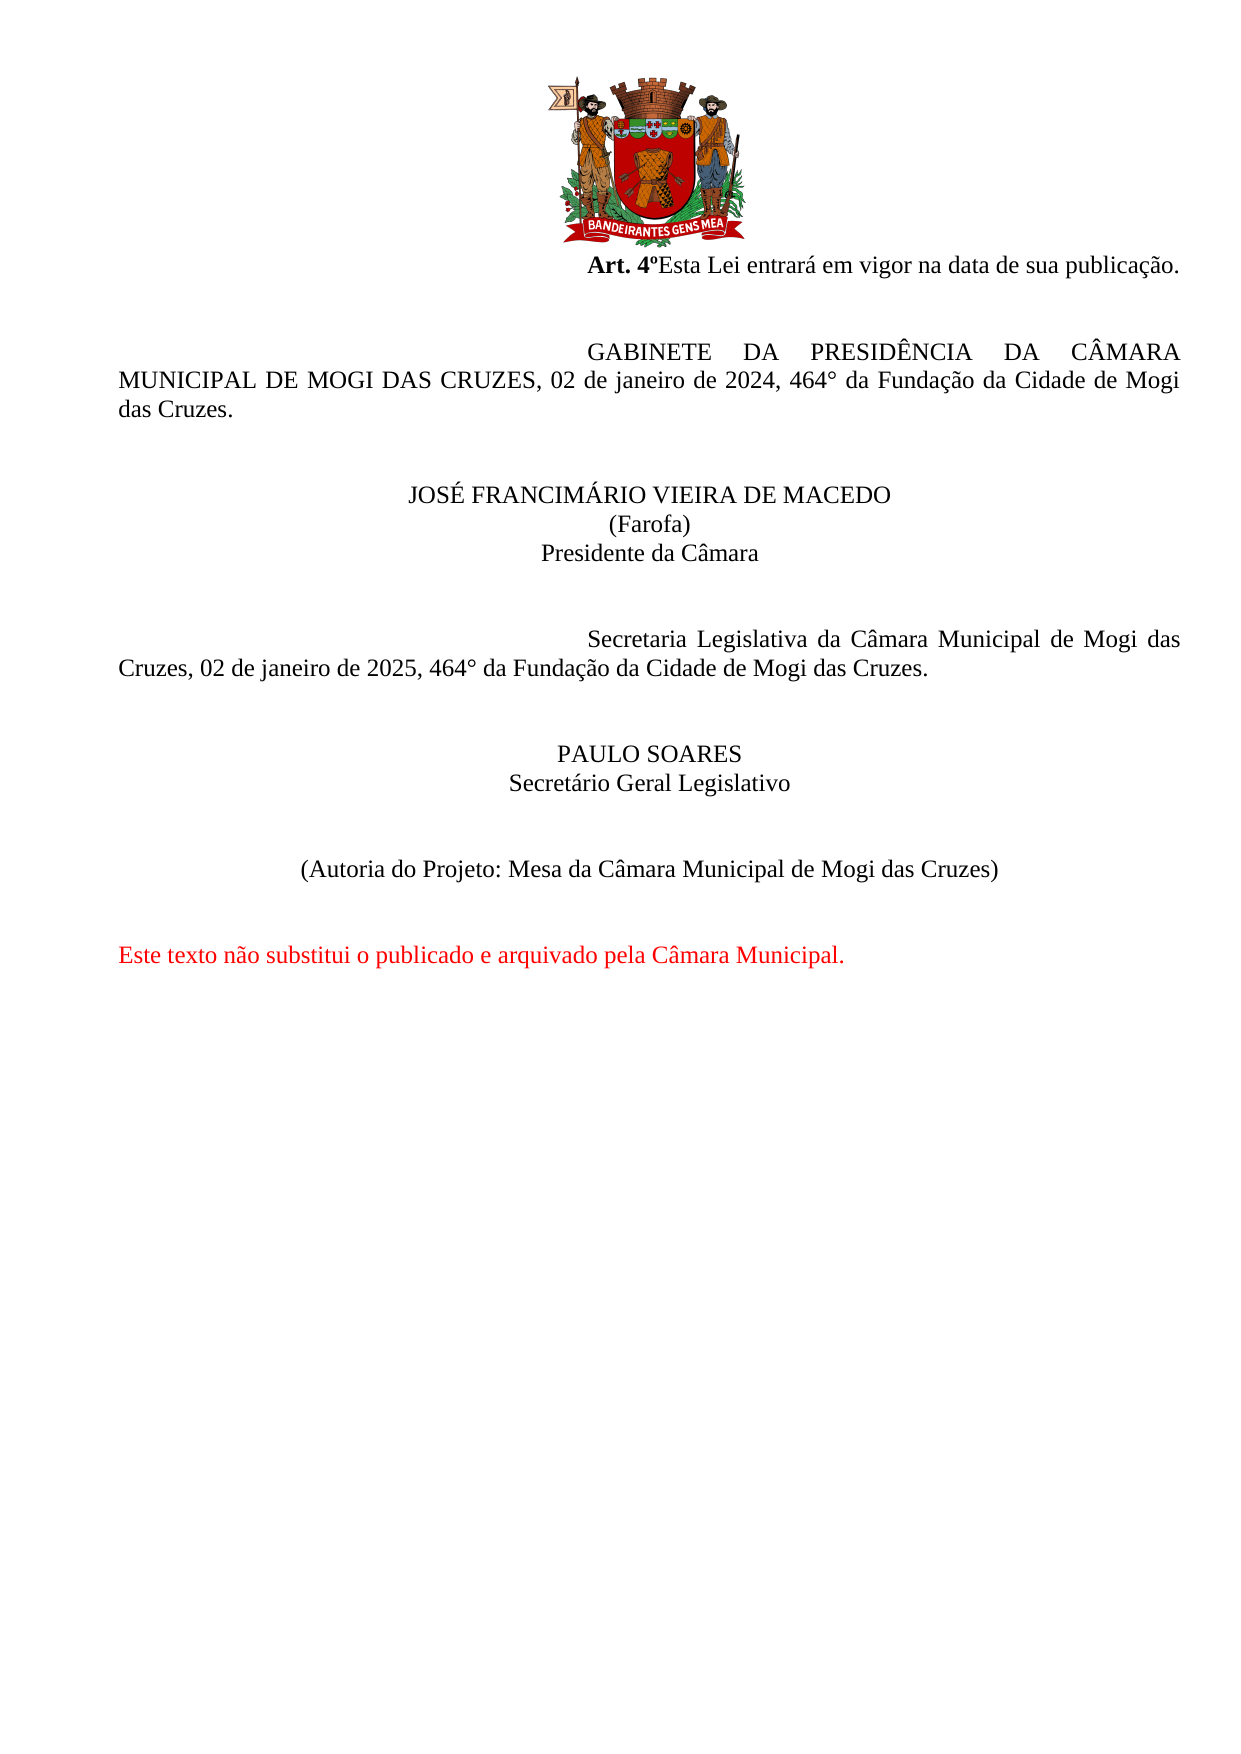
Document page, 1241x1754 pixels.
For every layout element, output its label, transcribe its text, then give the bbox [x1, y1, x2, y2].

text Secretaria Legislativa da Câmara Municipal de Mogi das Cruzes, 02 de janeiro de 2025, 464° da Fundação da Cidade de Mogi das Cruzes. [118, 624, 1181, 682]
text PAULO SOARES [118, 739, 1181, 768]
text Art. 4ºEsta Lei entrará em vigor na data de sua publicação. [118, 250, 1181, 279]
text (Farofa) [118, 509, 1181, 538]
text Secretário Geral Legislativo [118, 768, 1181, 797]
text JOSÉ FRANCIMÁRIO VIEIRA DE MACEDO [118, 480, 1181, 509]
text GABINETE DA PRESIDÊNCIA DA CÂMARA MUNICIPAL DE MOGI DAS CRUZES, 02 de janeiro de 2024, 464° da Fundação da Cidade de Mogi das Cruzes. [118, 337, 1181, 423]
text (Autoria do Projeto: Mesa da Câmara Municipal de Mogi das Cruzes) [118, 854, 1181, 883]
text Este texto não substitui o publicado e arquivado pela Câmara Municipal. [118, 940, 1181, 969]
text Presidente da Câmara [118, 538, 1181, 567]
picture [546, 73, 753, 251]
